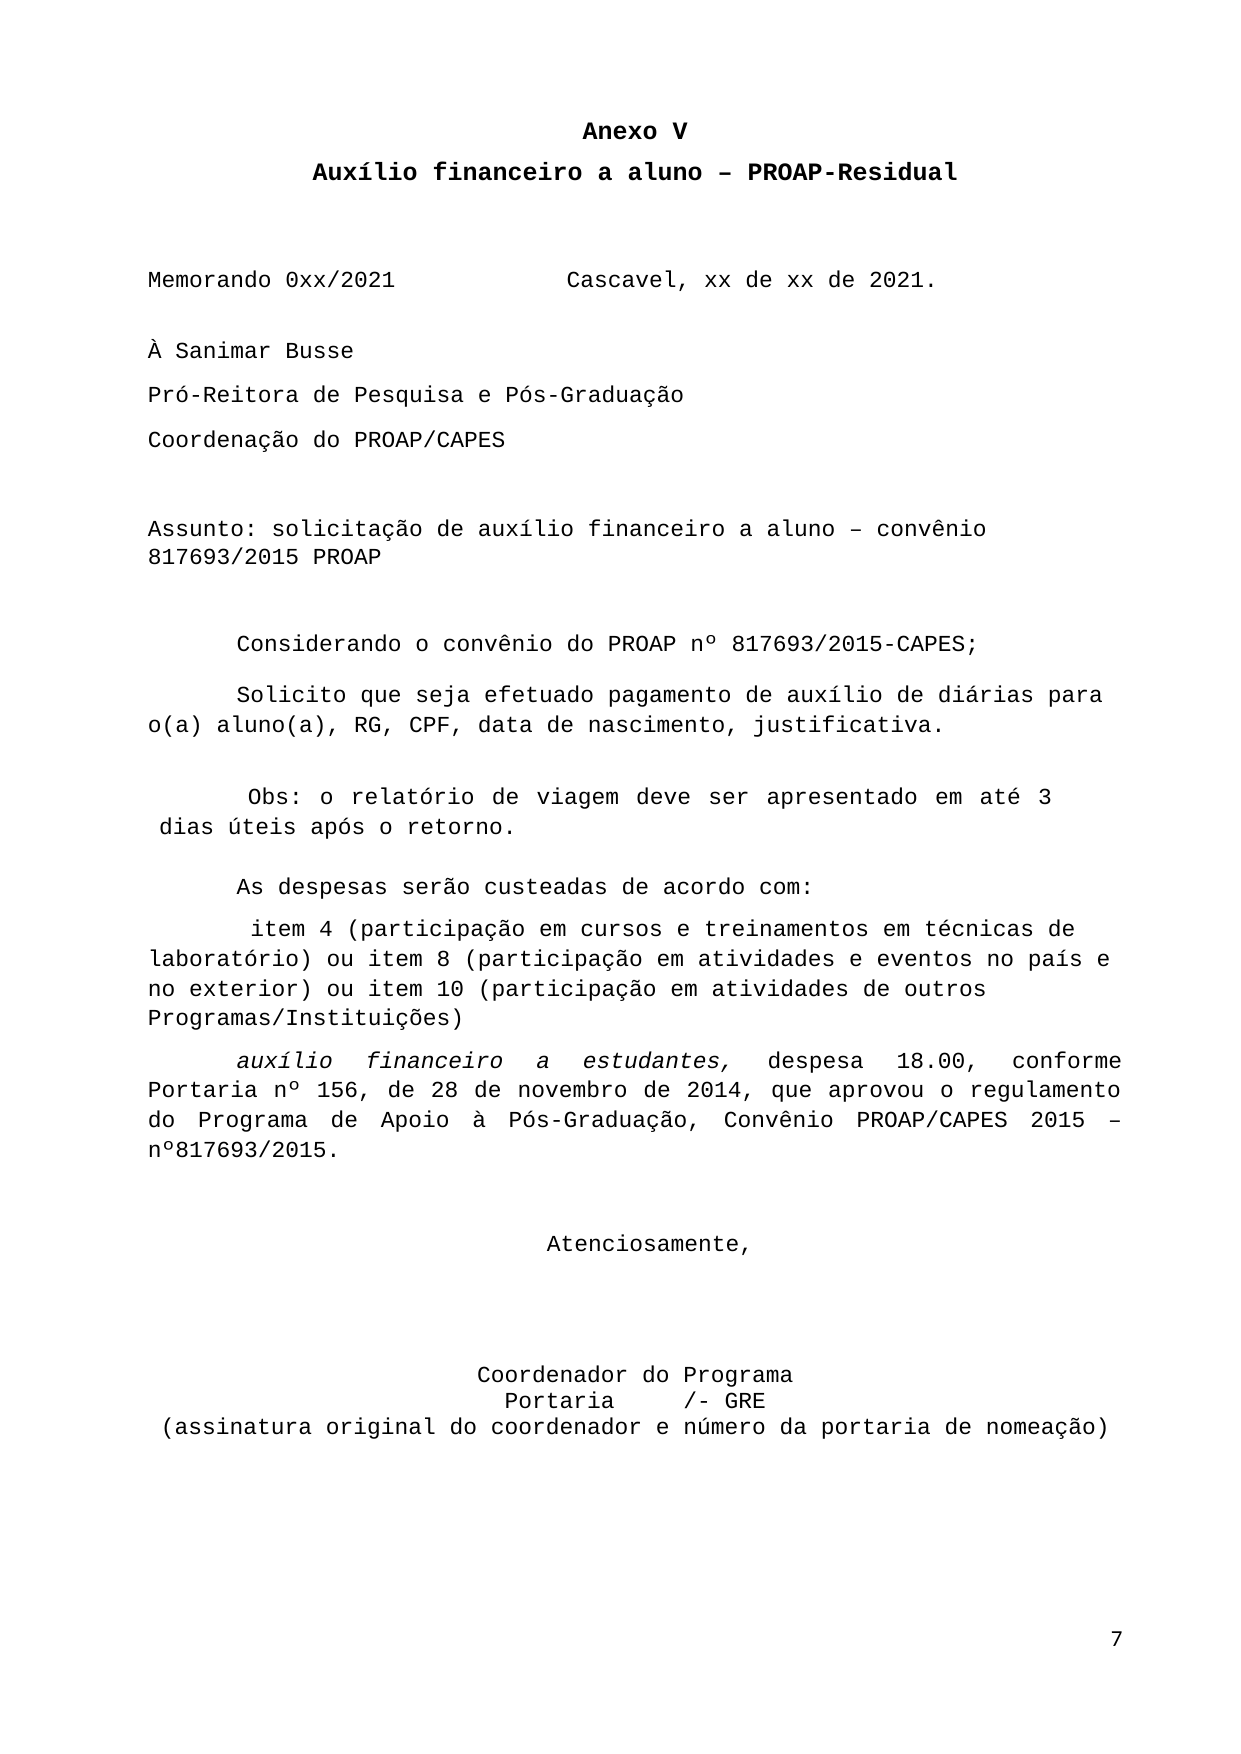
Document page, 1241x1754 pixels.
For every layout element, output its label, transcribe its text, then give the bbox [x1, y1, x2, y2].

text Assunto: solicitação de auxílio financeiro a aluno – convênio 817693/2015 PROAP [148, 517, 1122, 571]
text As despesas serão custeadas de acordo com: [148, 875, 1122, 901]
text Auxílio financeiro a aluno – PROAP-Residual [148, 159, 1122, 187]
text Coordenador do Programa [148, 1363, 1122, 1389]
table_header Obs: o relatório de viagem deve ser apresentado em até 3 dias úteis após o retorno. [148, 756, 1063, 875]
text Pró-Reitora de Pesquisa e Pós-Graduação [148, 384, 1122, 409]
text Memorando 0xx/2021 Cascavel, xx de xx de 2021. [148, 268, 1122, 294]
text À Sanimar Busse [148, 339, 1122, 365]
text Solicito que seja efetuado pagamento de auxílio de diárias para o(a) aluno(a), RG, CPF, data de nascimento, justificativa. [148, 684, 1122, 739]
text item 4 (participação em cursos e treinamentos em técnicas de laboratório) ou item 8 (participação em atividades e eventos no país e no exterior) ou item 10 (participação em atividades de outros Programas/Instituições) [148, 917, 1122, 1033]
text Coordenação do PROAP/CAPES [148, 428, 1122, 454]
text (assinatura original do coordenador e número da portaria de nomeação) [148, 1415, 1122, 1441]
subtitle Anexo V [148, 118, 1122, 147]
text Atenciosamente, [177, 1232, 1122, 1258]
text Portaria /- GRE [148, 1389, 1122, 1415]
text Considerando o convênio do PROAP nº 817693/2015-CAPES; [148, 632, 1122, 658]
text auxílio financeiro a estudantes, despesa 18.00, conforme Portaria nº 156, de 28 de novembro de 2014, que aprovou o regulamento do Programa de Apoio à Pós-Graduação, Convênio PROAP/CAPES 2015 – nº817693/2015. [148, 1049, 1122, 1164]
